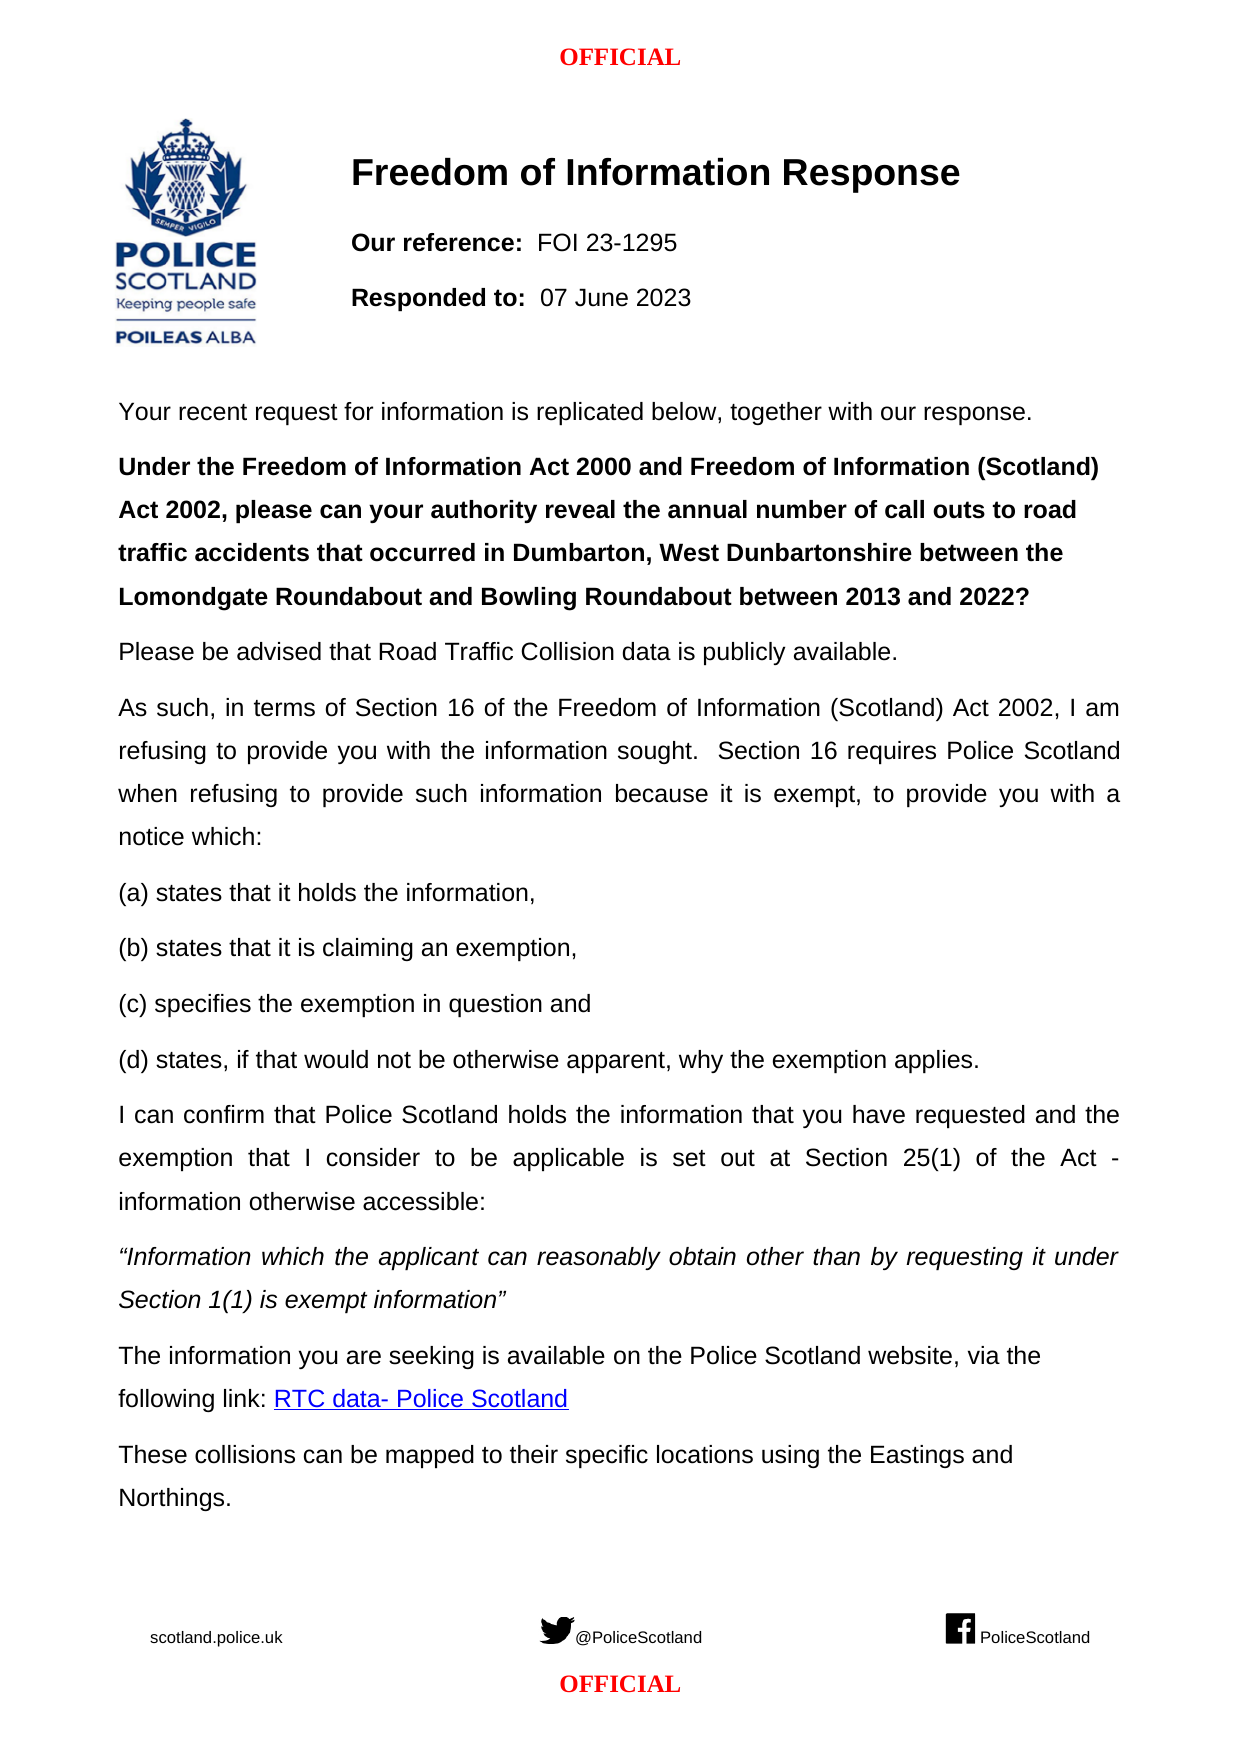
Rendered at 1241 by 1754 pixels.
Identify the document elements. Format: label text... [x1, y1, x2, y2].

text Please be advised that Road Traffic Collision data is publicly available. [118, 637, 1122, 666]
text (c) specifies the exemption in question and [118, 989, 1122, 1018]
picture [538, 1617, 575, 1644]
text As such, in terms of Section 16 of the Freedom of Information (Scotland) Act 2002, I am refusing to provide you with the information sought. Section 16 requires Police Scotland when refusing to provide such information because it is exempt, to provide you with a notice which: [118, 693, 1122, 851]
table_header [103, 118, 339, 384]
text These collisions can be mapped to their specific locations using the Eastings and Northings. [118, 1439, 1122, 1511]
picture [945, 1613, 976, 1644]
text The information you are seeking is available on the Police Scotland website, via the following link: RTC data- Police Scotland [118, 1341, 1122, 1413]
text (b) states that it is claiming an exemption, [118, 933, 1122, 962]
text (d) states, if that would not be otherwise apparent, why the exemption applies. [118, 1044, 1122, 1073]
picture [114, 118, 257, 347]
text Your recent request for information is replicated below, together with our response. [118, 396, 1122, 425]
text “Information which the applicant can reasonably obtain other than by requesting it under Section 1(1) is exempt information” [118, 1242, 1122, 1314]
subtitle Under the Freedom of Information Act 2000 and Freedom of Information (Scotland) Act 2002, please can your authority reveal the annual number of call outs to road traffic accidents that occurred in Dumbarton, West Dunbartonshire between the Lomondgate Roundabout and Bowling Roundabout between 2013 and 2022? [118, 452, 1122, 610]
table_header Freedom of Information Response Our reference: FOI 23-1295 Responded to: 07 June 2023 [340, 118, 1121, 384]
text I can confirm that Police Scotland holds the information that you have requested and the exemption that I consider to be applicable is set out at Section 25(1) of the Act - information otherwise accessible: [118, 1100, 1122, 1215]
text (a) states that it holds the information, [118, 878, 1122, 906]
